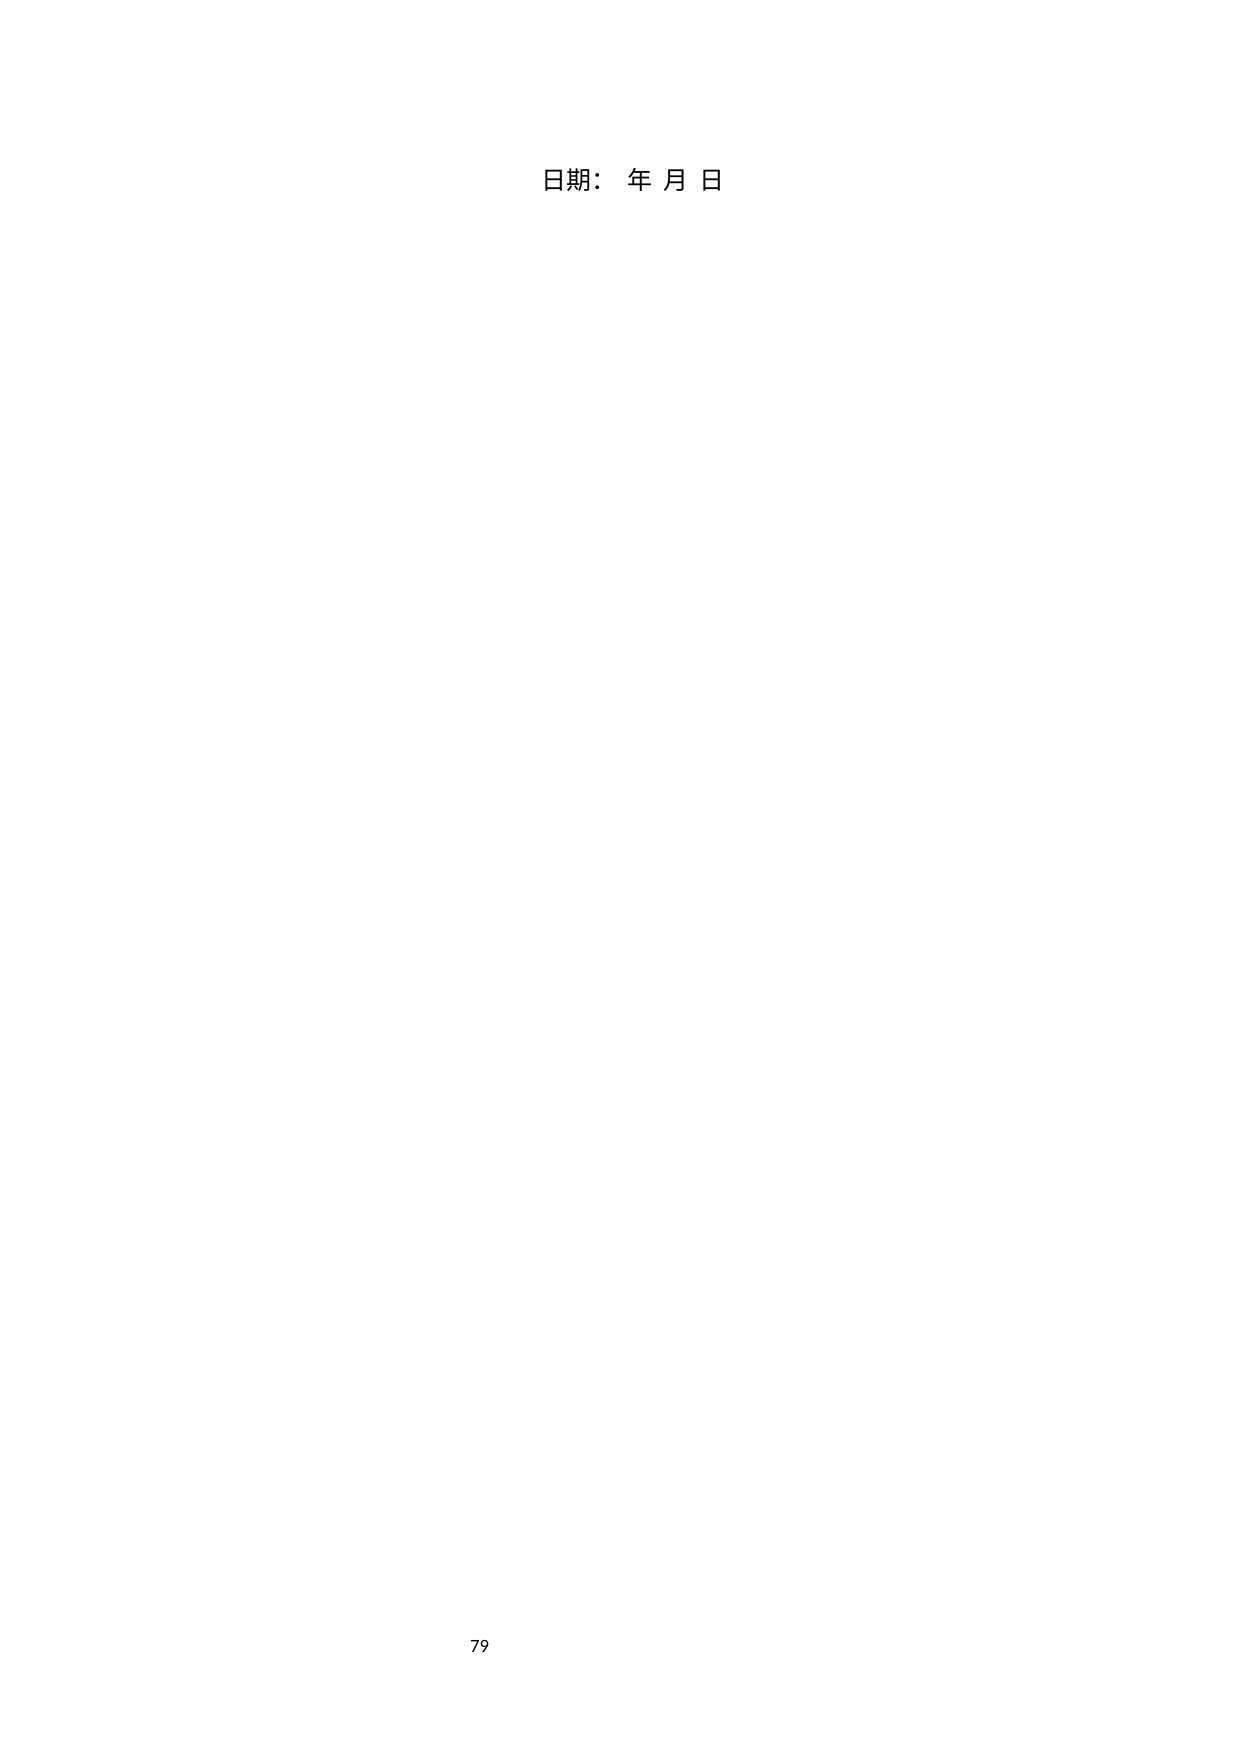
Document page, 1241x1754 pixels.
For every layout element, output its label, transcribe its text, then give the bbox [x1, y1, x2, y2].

text 日期： 年 月 日 [142, 146, 1098, 211]
